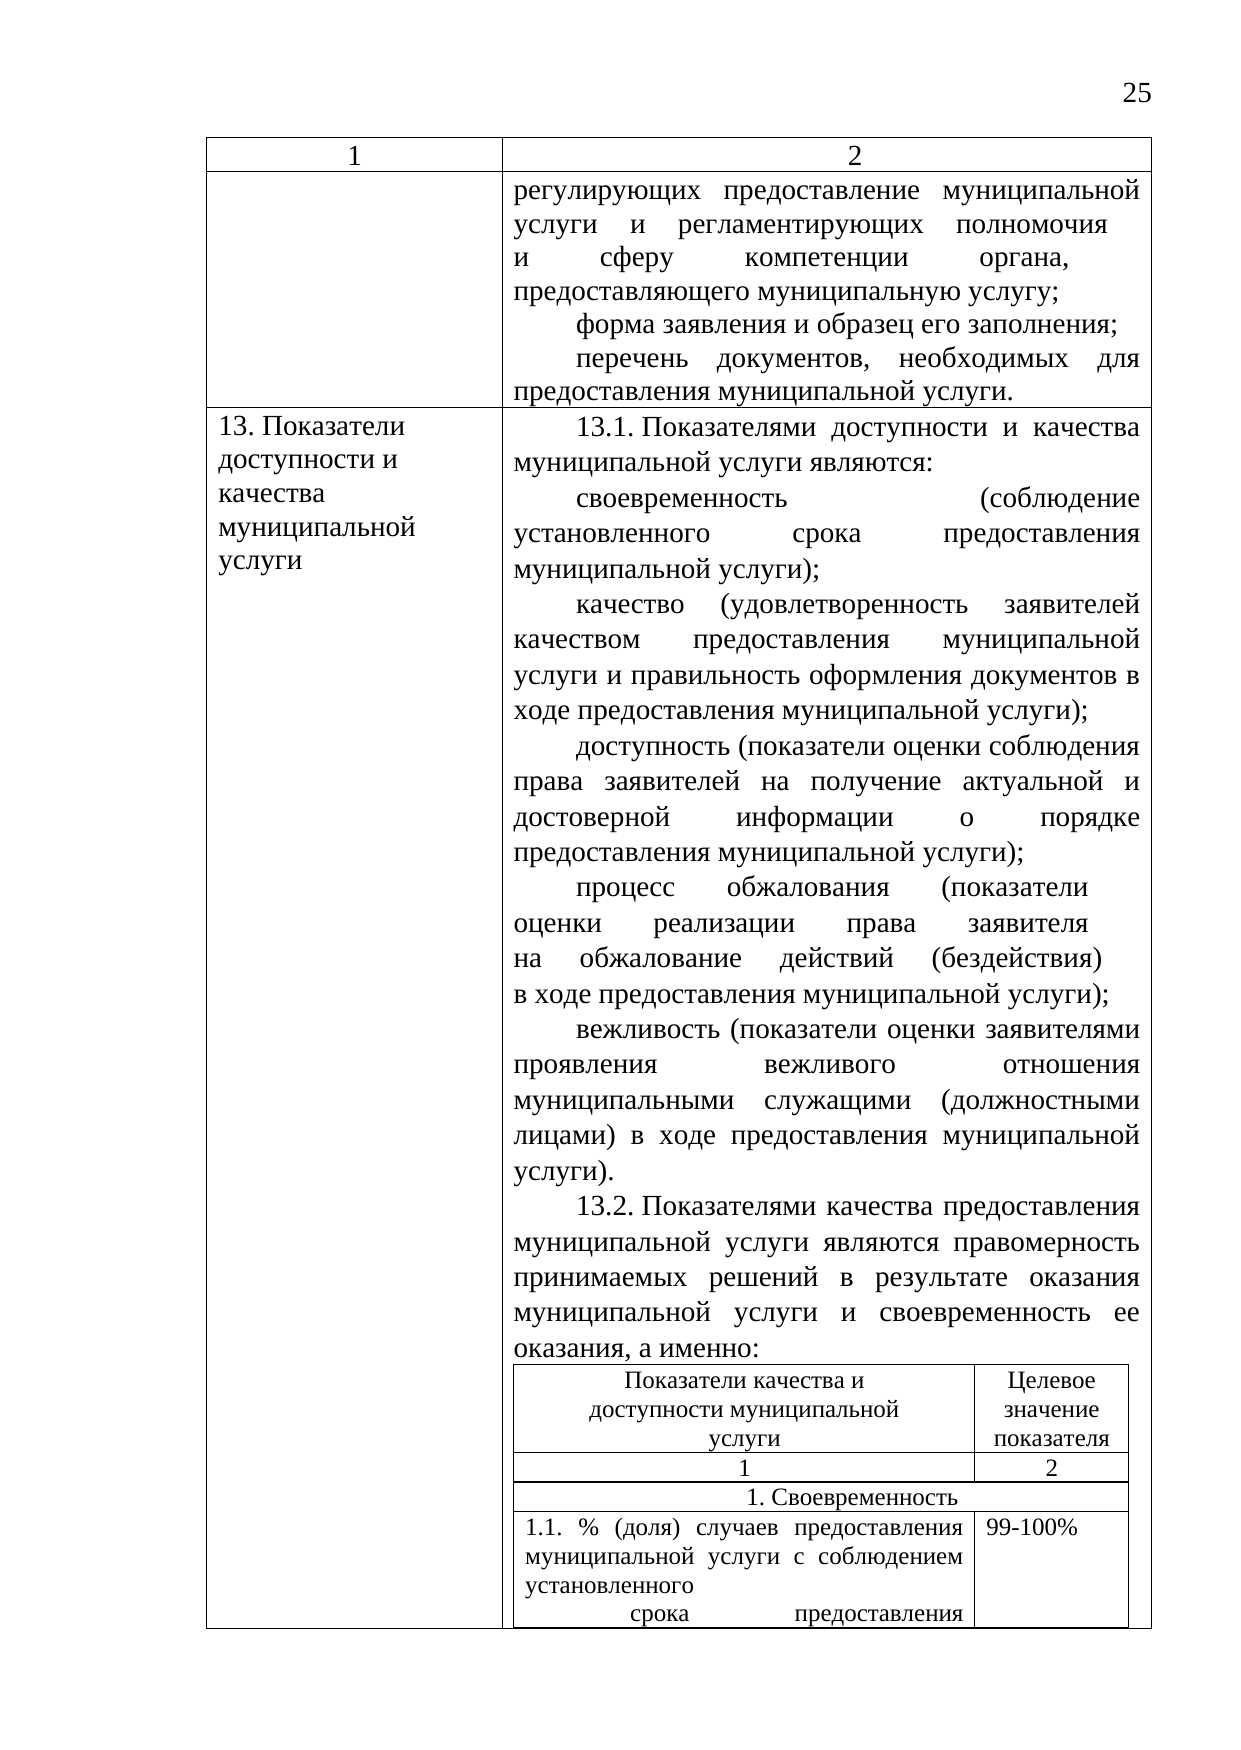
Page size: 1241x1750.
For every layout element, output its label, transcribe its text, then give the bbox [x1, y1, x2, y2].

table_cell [503, 172, 1151, 407]
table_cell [207, 172, 502, 407]
table_header 1 [207, 138, 502, 171]
table_header 2 [503, 138, 1151, 171]
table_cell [207, 408, 502, 1628]
